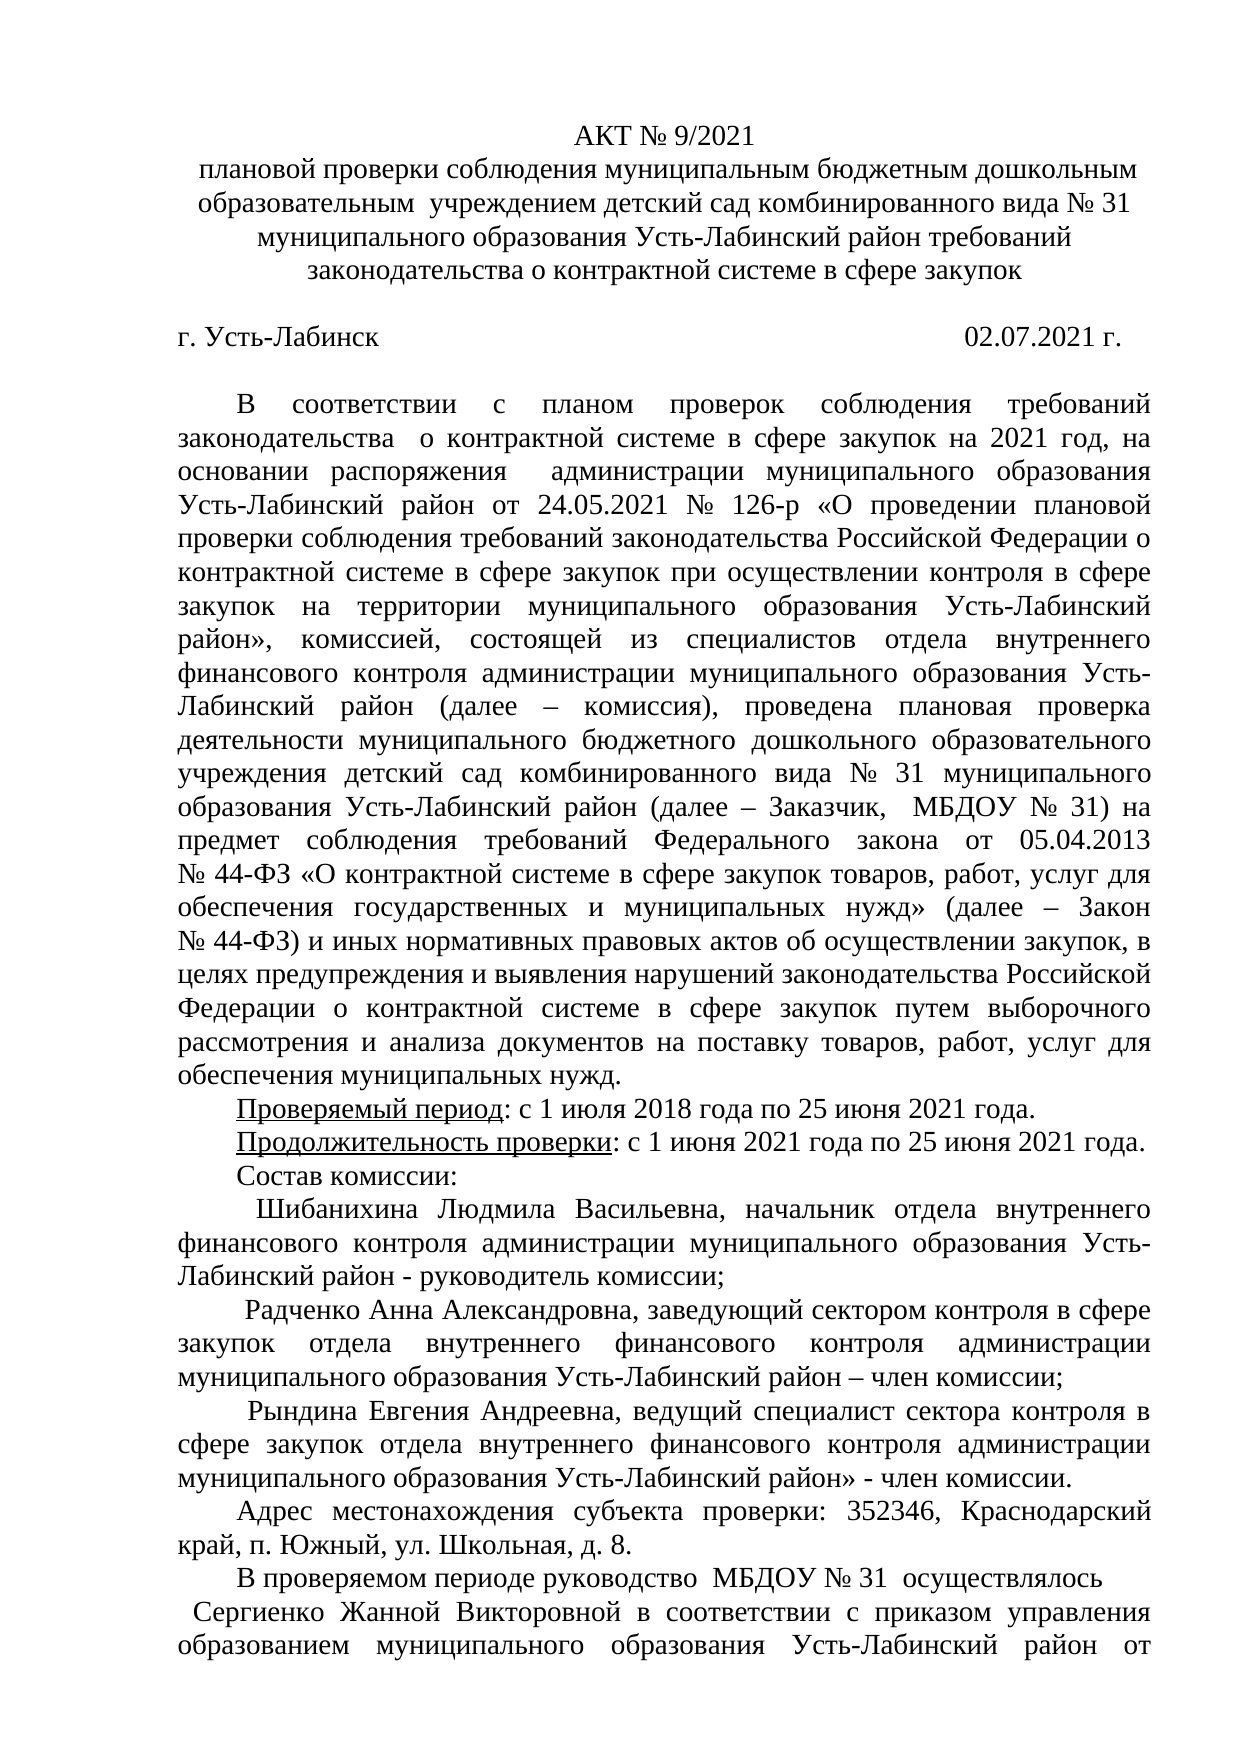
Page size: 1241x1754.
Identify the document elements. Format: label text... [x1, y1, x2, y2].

text Рындина Евгения Андреевна, ведущий специалист сектора контроля в сфере закупок отдела внутреннего финансового контроля администрации муниципального образования Усть-Лабинский район» - член комиссии. [177, 1393, 1152, 1493]
text Адрес местонахождения субъекта проверки: 352346, Краснодарский край, п. Южный, ул. Школьная, д. 8. [177, 1493, 1152, 1560]
text Состав комиссии: [177, 1158, 1152, 1191]
text АКТ № 9/2021 [177, 118, 1152, 152]
text г. Усть-Лабинск 02.07.2021 г. [177, 319, 1152, 353]
text Продолжительность проверки: с 1 июня 2021 года по 25 июня 2021 года. [177, 1124, 1152, 1158]
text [177, 1594, 1152, 1661]
text плановой проверки соблюдения муниципальным бюджетным дошкольным образовательным учреждением детский сад комбинированного вида № 31 муниципального образования Усть-Лабинский район требований законодательства о контрактной системе в сфере закупок [177, 152, 1152, 286]
text Проверяемый период: с 1 июля 2018 года по 25 июня 2021 года. [177, 1091, 1152, 1124]
text Радченко Анна Александровна, заведующий сектором контроля в сфере закупок отдела внутреннего финансового контроля администрации муниципального образования Усть-Лабинский район – член комиссии; [177, 1292, 1152, 1393]
text В соответствии с планом проверок соблюдения требований законодательства о контрактной системе в сфере закупок на 2021 год, на основании распоряжения администрации муниципального образования Усть-Лабинский район от 24.05.2021 № 126-р «О проведении плановой проверки соблюдения требований законодательства Российской Федерации о контрактной системе в сфере закупок при осуществлении контроля в сфере закупок на территории муниципального образования Усть-Лабинский район», комиссией, состоящей из специалистов отдела внутреннего финансового контроля администрации муниципального образования Усть-Лабинский район (далее – комиссия), проведена плановая проверка деятельности муниципального бюджетного дошкольного образовательного учреждения детский сад комбинированного вида № 31 муниципального образования Усть-Лабинский район (далее – Заказчик, МБДОУ № 31) на предмет соблюдения требований Федерального закона от 05.04.2013 № 44-ФЗ «О контрактной системе в сфере закупок товаров, работ, услуг для обеспечения государственных и муниципальных нужд» (далее – Закон № 44-ФЗ) и иных нормативных правовых актов об осуществлении закупок, в целях предупреждения и выявления нарушений законодательства Российской Федерации о контрактной системе в сфере закупок путем выборочного рассмотрения и анализа документов на поставку товаров, работ, услуг для обеспечения муниципальных нужд. [177, 386, 1152, 1091]
text Шибанихина Людмила Васильевна, начальник отдела внутреннего финансового контроля администрации муниципального образования Усть-Лабинский район - руководитель комиссии; [177, 1191, 1152, 1292]
text В проверяемом периоде руководство МБДОУ № 31 осуществлялось [177, 1560, 1152, 1594]
